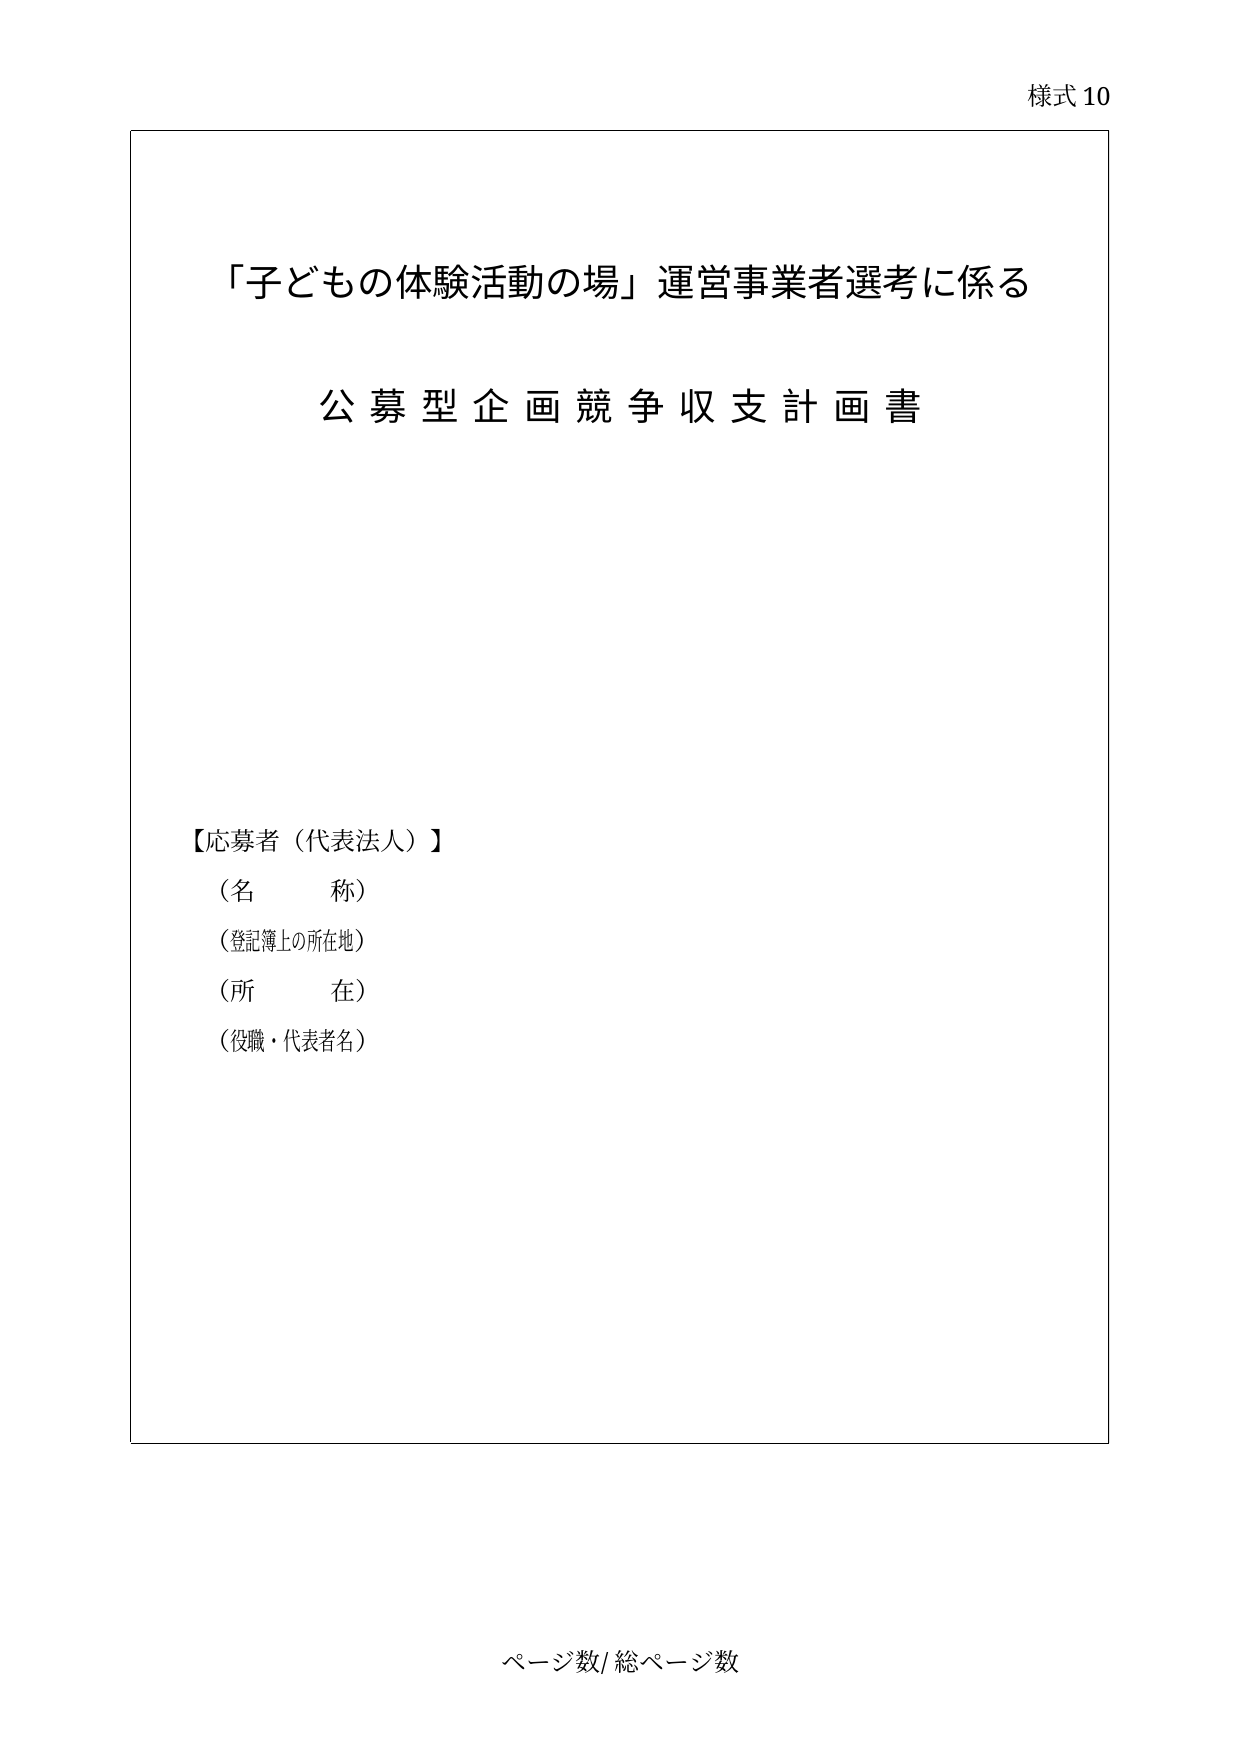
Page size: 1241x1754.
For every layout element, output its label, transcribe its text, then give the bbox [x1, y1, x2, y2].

text （登記簿上の所在地） [130, 915, 1110, 964]
text （所 在） [130, 964, 1110, 1014]
title 公募型企画競争収支計画書 [130, 354, 1110, 454]
text （役職・代表者名） [130, 1014, 1110, 1064]
text 【応募者（代表法人）】 [130, 815, 1110, 865]
text （名 称） [130, 865, 1110, 915]
title 「子どもの体験活動の場」運営事業者選考に係る [130, 230, 1110, 329]
